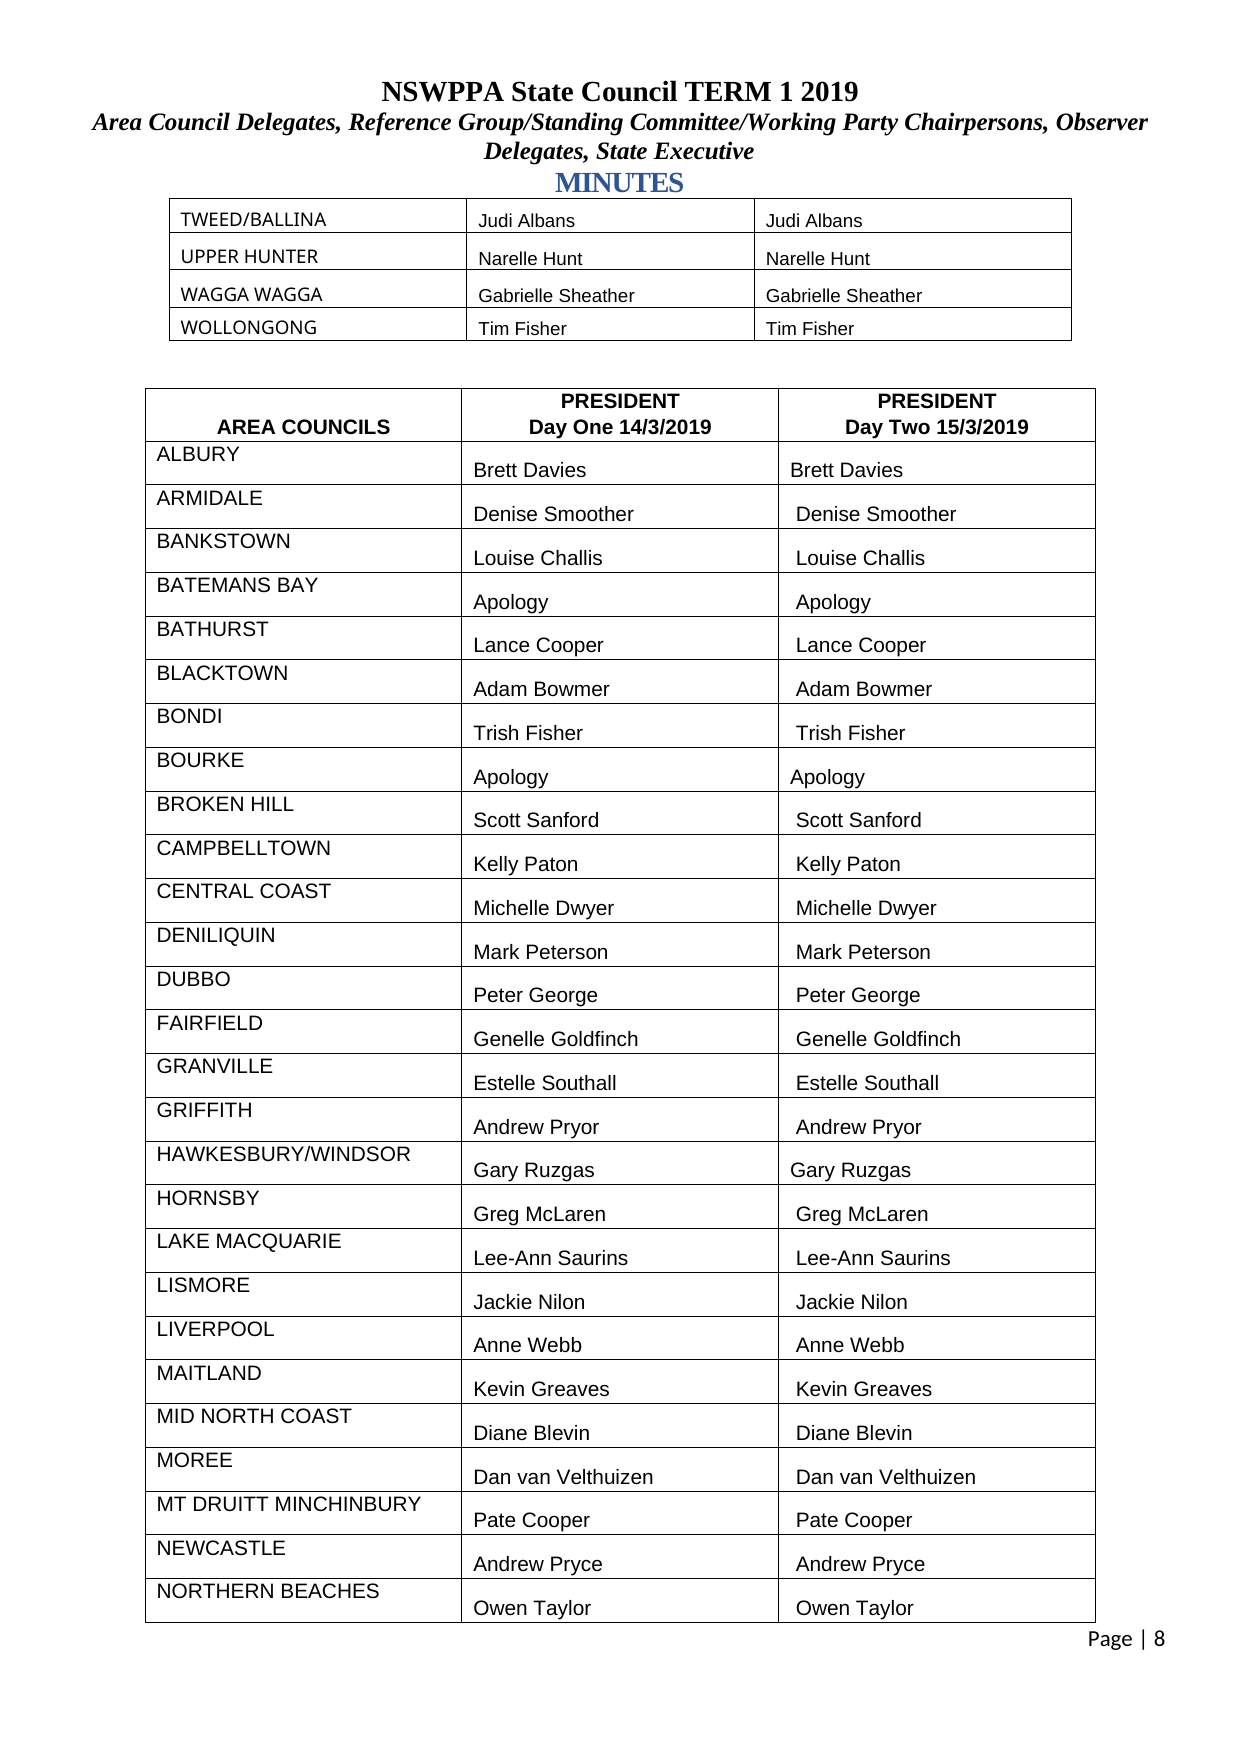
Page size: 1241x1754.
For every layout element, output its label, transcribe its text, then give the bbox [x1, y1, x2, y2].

table_cell GRANVILLE [146, 1054, 461, 1097]
table_cell Michelle Dwyer [462, 879, 778, 922]
table_cell Gabrielle Sheather [755, 270, 1071, 307]
table_header PRESIDENT Day Two 15/3/2019 [779, 389, 1095, 441]
table_cell Michelle Dwyer [779, 879, 1095, 922]
table_cell Tim Fisher [467, 308, 754, 340]
table_cell Estelle Southall [779, 1054, 1095, 1097]
table_cell Brett Davies [779, 442, 1095, 484]
table_cell HORNSBY [146, 1185, 461, 1228]
table_cell UPPER HUNTER [170, 233, 466, 269]
table_cell Anne Webb [779, 1317, 1095, 1359]
table_cell Pate Cooper [779, 1492, 1095, 1534]
table_cell Estelle Southall [462, 1054, 778, 1097]
table_cell Lee-Ann Saurins [462, 1229, 778, 1272]
table_cell Lance Cooper [462, 617, 778, 659]
table_cell Owen Taylor [779, 1579, 1095, 1622]
table_cell TWEED/BALLINA [170, 199, 466, 232]
table_cell Apology [462, 748, 778, 791]
table_cell MOREE [146, 1448, 461, 1491]
table_cell MID NORTH COAST [146, 1404, 461, 1447]
table_cell GRIFFITH [146, 1098, 461, 1141]
table_cell Gary Ruzgas [779, 1142, 1095, 1184]
table_cell Andrew Pryce [462, 1535, 778, 1578]
table_cell LISMORE [146, 1273, 461, 1316]
table_cell Narelle Hunt [755, 233, 1071, 269]
table_cell Gabrielle Sheather [467, 270, 754, 307]
table_cell NORTHERN BEACHES [146, 1579, 461, 1622]
table_cell MT DRUITT MINCHINBURY [146, 1492, 461, 1534]
table_cell Trish Fisher [779, 704, 1095, 747]
table_cell Andrew Pryor [779, 1098, 1095, 1141]
table_cell Andrew Pryor [462, 1098, 778, 1141]
table_cell BROKEN HILL [146, 792, 461, 834]
table_cell Jackie Nilon [779, 1273, 1095, 1316]
table_cell Mark Peterson [462, 923, 778, 966]
table_cell Apology [779, 573, 1095, 616]
table_cell BLACKTOWN [146, 660, 461, 703]
table_cell Scott Sanford [462, 792, 778, 834]
table_cell Kelly Paton [462, 835, 778, 878]
table_cell Owen Taylor [462, 1579, 778, 1622]
table_cell Denise Smoother [462, 485, 778, 528]
table_cell Brett Davies [462, 442, 778, 484]
table_cell LIVERPOOL [146, 1317, 461, 1359]
table_cell CENTRAL COAST [146, 879, 461, 922]
table_cell BONDI [146, 704, 461, 747]
table_cell MAITLAND [146, 1360, 461, 1403]
table_cell DUBBO [146, 967, 461, 1009]
table_cell Genelle Goldfinch [462, 1010, 778, 1053]
table_cell CAMPBELLTOWN [146, 835, 461, 878]
table_cell BOURKE [146, 748, 461, 791]
table_cell Genelle Goldfinch [779, 1010, 1095, 1053]
table_cell Adam Bowmer [779, 660, 1095, 703]
table_cell Louise Challis [779, 529, 1095, 572]
table_cell Diane Blevin [462, 1404, 778, 1447]
table_cell BATHURST [146, 617, 461, 659]
table_cell Greg McLaren [462, 1185, 778, 1228]
table_cell Dan van Velthuizen [462, 1448, 778, 1491]
table_cell Narelle Hunt [467, 233, 754, 269]
table_cell ARMIDALE [146, 485, 461, 528]
table_cell BATEMANS BAY [146, 573, 461, 616]
table_cell Jackie Nilon [462, 1273, 778, 1316]
table_cell Denise Smoother [779, 485, 1095, 528]
table_cell Diane Blevin [779, 1404, 1095, 1447]
table_cell WOLLONGONG [170, 308, 466, 340]
table_cell Scott Sanford [779, 792, 1095, 834]
table_cell ALBURY [146, 442, 461, 484]
table_cell Louise Challis [462, 529, 778, 572]
table_cell Mark Peterson [779, 923, 1095, 966]
table_cell LAKE MACQUARIE [146, 1229, 461, 1272]
table_cell Peter George [779, 967, 1095, 1009]
table_header AREA COUNCILS [146, 389, 461, 441]
table_cell DENILIQUIN [146, 923, 461, 966]
table_cell WAGGA WAGGA [170, 270, 466, 307]
table_cell Lance Cooper [779, 617, 1095, 659]
table_cell Judi Albans [467, 199, 754, 232]
table_cell Trish Fisher [462, 704, 778, 747]
table_cell Pate Cooper [462, 1492, 778, 1534]
table_cell Adam Bowmer [462, 660, 778, 703]
table_cell NEWCASTLE [146, 1535, 461, 1578]
table_cell Apology [462, 573, 778, 616]
table_cell Andrew Pryce [779, 1535, 1095, 1578]
table_cell Apology [779, 748, 1095, 791]
table_cell Peter George [462, 967, 778, 1009]
table_cell BANKSTOWN [146, 529, 461, 572]
table_cell Dan van Velthuizen [779, 1448, 1095, 1491]
table_cell Greg McLaren [779, 1185, 1095, 1228]
table_cell Judi Albans [755, 199, 1071, 232]
table_cell Kevin Greaves [462, 1360, 778, 1403]
table_header PRESIDENT Day One 14/3/2019 [462, 389, 778, 441]
table_cell HAWKESBURY/WINDSOR [146, 1142, 461, 1184]
table_cell Anne Webb [462, 1317, 778, 1359]
table_cell Lee-Ann Saurins [779, 1229, 1095, 1272]
table_cell Kevin Greaves [779, 1360, 1095, 1403]
table_cell Kelly Paton [779, 835, 1095, 878]
table_cell FAIRFIELD [146, 1010, 461, 1053]
table_cell Gary Ruzgas [462, 1142, 778, 1184]
table_cell Tim Fisher [755, 308, 1071, 340]
